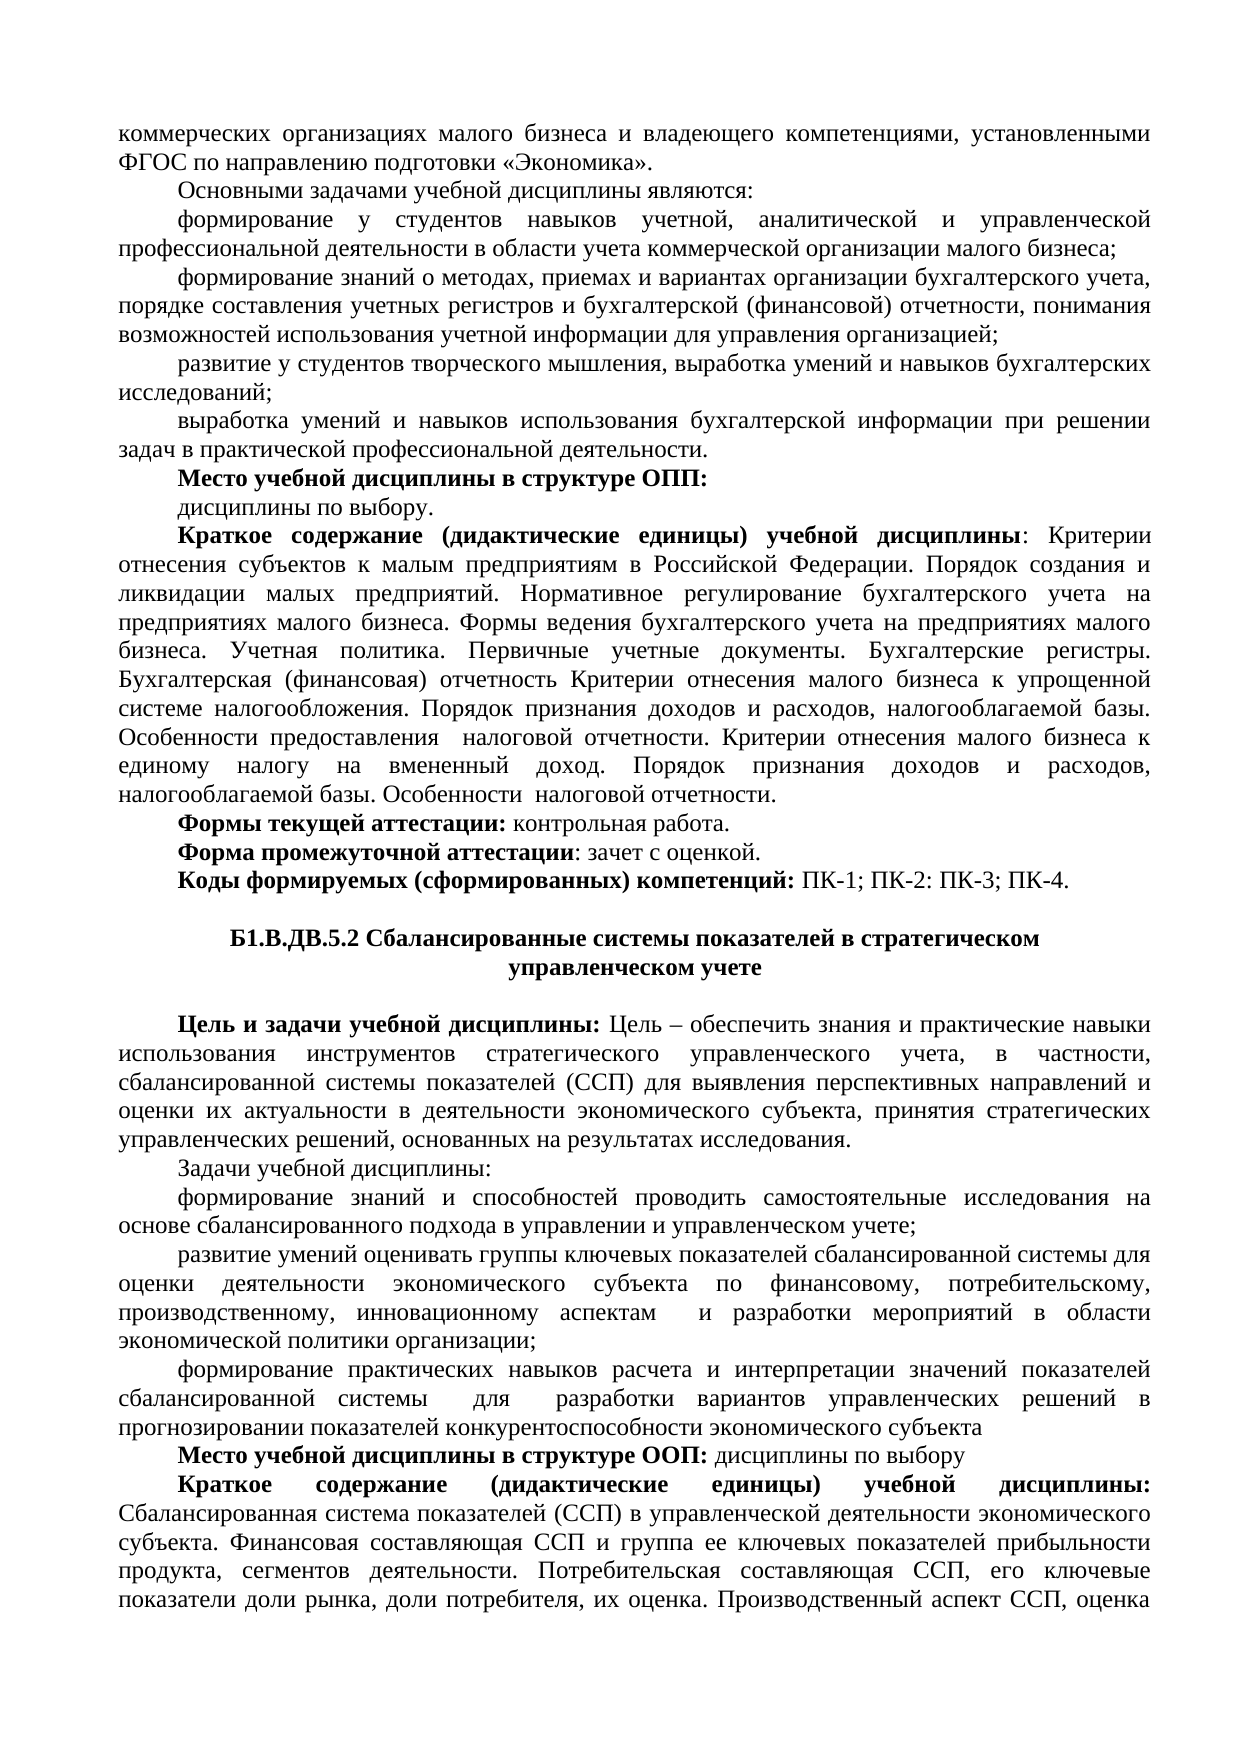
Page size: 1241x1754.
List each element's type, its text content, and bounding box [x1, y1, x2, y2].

text Задачи учебной дисциплины: [118, 1153, 1152, 1182]
text формирование у студентов навыков учетной, аналитической и управленческой профессиональной деятельности в области учета коммерческой организации малого бизнеса; [118, 204, 1152, 262]
text Основными задачами учебной дисциплины являются: [118, 176, 1152, 204]
text Место учебной дисциплины в структуре ООП: дисциплины по выбору [118, 1441, 1152, 1469]
text Б1.В.ДВ.5.2 Сбалансированные системы показателей в стратегическом [118, 923, 1152, 952]
text формирование знаний и способностей проводить самостоятельные исследования на основе сбалансированного подхода в управлении и управленческом учете; [118, 1182, 1152, 1239]
text Цель и задачи учебной дисциплины: Цель – обеспечить знания и практические навыки использования инструментов стратегического управленческого учета, в частности, сбалансированной системы показателей (ССП) для выявления перспективных направлений и оценки их актуальности в деятельности экономического субъекта, принятия стратегических управленческих решений, основанных на результатах исследования. [118, 1009, 1152, 1153]
text управленческом учете [118, 952, 1152, 981]
text формирование практических навыков расчета и интерпретации значений показателей сбалансированной системы для разработки вариантов управленческих решений в прогнозировании показателей конкурентоспособности экономического субъекта [118, 1354, 1152, 1441]
text развитие умений оценивать группы ключевых показателей сбалансированной системы для оценки деятельности экономического субъекта по финансовому, потребительскому, производственному, инновационному аспектам и разработки мероприятий в области экономической политики организации; [118, 1239, 1152, 1354]
text Формы текущей аттестации: контрольная работа. [118, 808, 1152, 837]
text Коды формируемых (сформированных) компетенций: ПК-1; ПК-2: ПК-3; ПК-4. [118, 866, 1152, 894]
text формирование знаний о методах, приемах и вариантах организации бухгалтерского учета, порядке составления учетных регистров и бухгалтерской (финансовой) отчетности, понимания возможностей использования учетной информации для управления организацией; [118, 262, 1152, 348]
text выработка умений и навыков использования бухгалтерской информации при решении задач в практической профессиональной деятельности. [118, 406, 1152, 463]
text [118, 118, 1152, 176]
text развитие у студентов творческого мышления, выработка умений и навыков бухгалтерских исследований; [118, 348, 1152, 406]
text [118, 1469, 1152, 1613]
text Форма промежуточной аттестации: зачет с оценкой. [118, 837, 1152, 866]
text Краткое содержание (дидактические единицы) учебной дисциплины: Критерии отнесения субъектов к малым предприятиям в Российской Федерации. Порядок создания и ликвидации малых предприятий. Нормативное регулирование бухгалтерского учета на предприятиях малого бизнеса. Формы ведения бухгалтерского учета на предприятиях малого бизнеса. Учетная политика. Первичные учетные документы. Бухгалтерские регистры. Бухгалтерская (финансовая) отчетность Критерии отнесения малого бизнеса к упрощенной системе налогообложения. Порядок признания доходов и расходов, налогооблагаемой базы. Особенности предоставления налоговой отчетности. Критерии отнесения малого бизнеса к единому налогу на вмененный доход. Порядок признания доходов и расходов, налогооблагаемой базы. Особенности налоговой отчетности. [118, 521, 1152, 808]
text Место учебной дисциплины в структуре ОПП: [118, 463, 1152, 492]
text дисциплины по выбору. [118, 492, 1152, 521]
